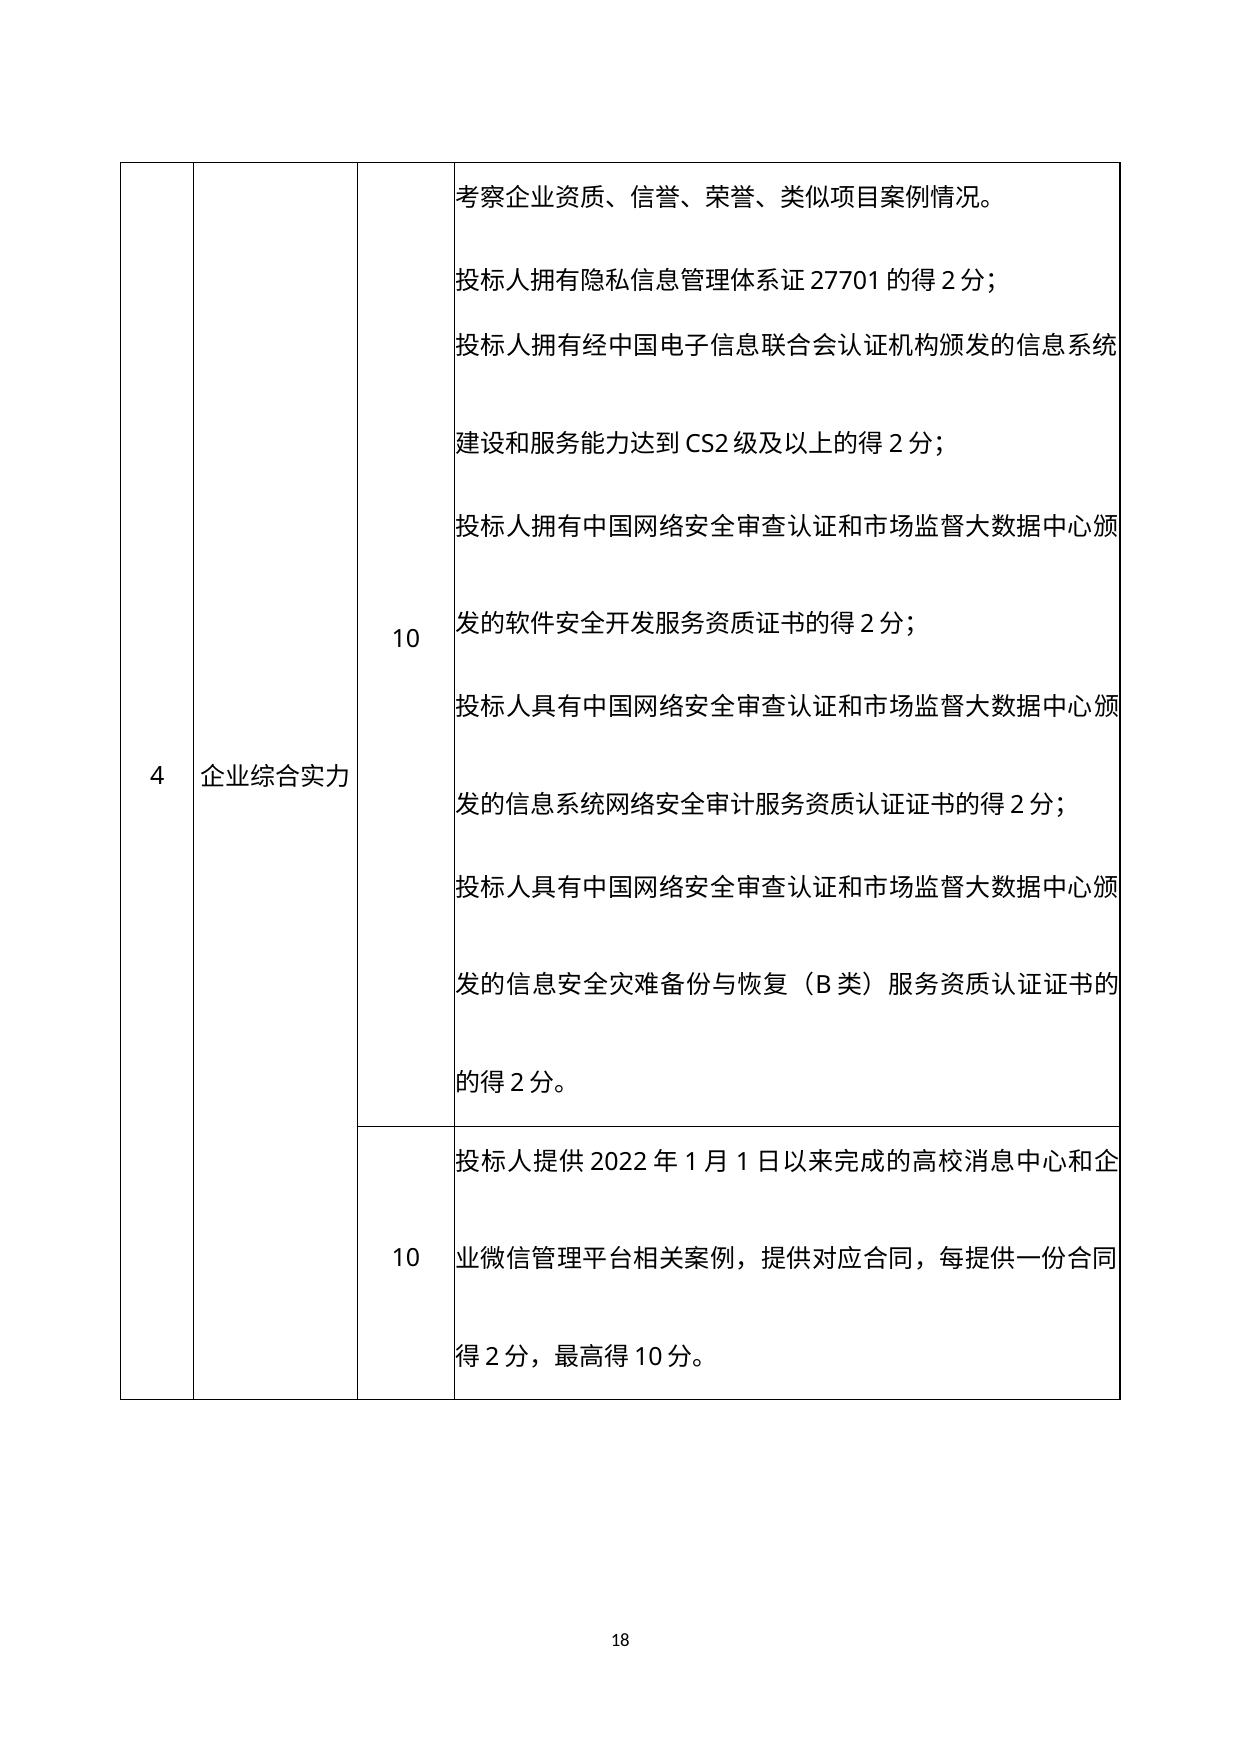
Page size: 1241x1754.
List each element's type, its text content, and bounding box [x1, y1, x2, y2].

table_cell 4 [121, 163, 193, 1399]
table_cell 10 [358, 1127, 454, 1399]
table_cell 考察企业资质、信誉、荣誉、类似项目案例情况。 投标人拥有隐私信息管理体系证27701的得2分； 投标人拥有经中国电子信息联合会认证机构颁发的信息系统建设和服务能力达到CS2级及以上的得2分； 投标人拥有中国网络安全审查认证和市场监督大数据中心颁发的软件安全开发服务资质证书的得2分； 投标人具有中国网络安全审查认证和市场监督大数据中心颁发的信息系统网络安全审计服务资质认证证书的得2分； 投标人具有中国网络安全审查认证和市场监督大数据中心颁发的信息安全灾难备份与恢复（B类）服务资质认证证书的的得2分。 [455, 163, 1119, 1126]
table_cell 投标人提供2022年1月1日以来完成的高校消息中心和企业微信管理平台相关案例，提供对应合同，每提供一份合同得2分，最高得10分。 [455, 1127, 1119, 1399]
table_cell 企业综合实力 [194, 163, 357, 1399]
table_cell 10 [358, 163, 454, 1126]
